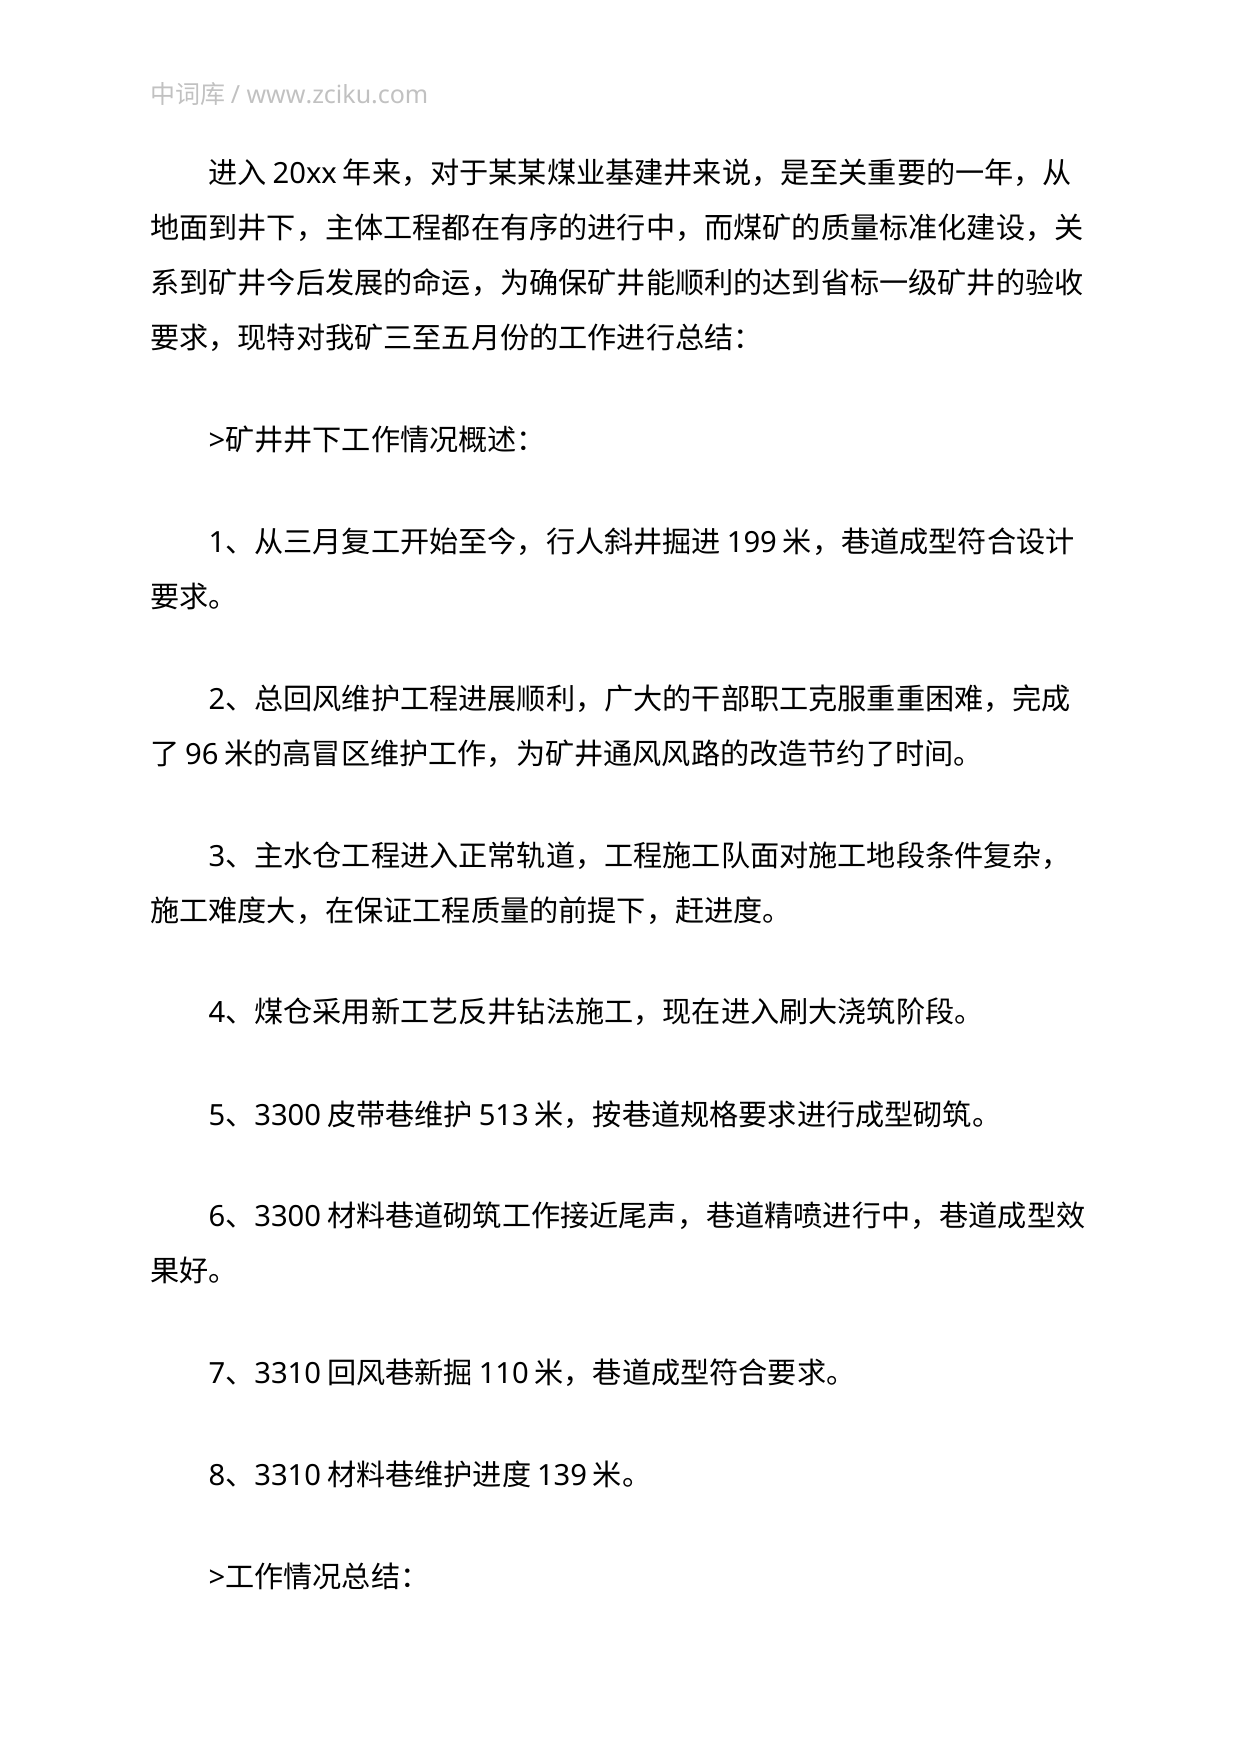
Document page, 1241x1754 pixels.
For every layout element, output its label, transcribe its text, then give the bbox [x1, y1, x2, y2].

text 4、煤仓采用新工艺反井钻法施工，现在进入刷大浇筑阶段。 [150, 989, 1090, 1031]
text 6、3300材料巷道砌筑工作接近尾声，巷道精喷进行中，巷道成型效果好。 [150, 1193, 1090, 1290]
text 7、3310回风巷新掘110米，巷道成型符合要求。 [150, 1350, 1090, 1392]
text 3、主水仓工程进入正常轨道，工程施工队面对施工地段条件复杂，施工难度大，在保证工程质量的前提下，赶进度。 [150, 832, 1090, 929]
text 2、总回风维护工程进展顺利，广大的干部职工克服重重困难，完成了96米的高冒区维护工作，为矿井通风风路的改造节约了时间。 [150, 675, 1090, 773]
text 1、从三月复工开始至今，行人斜井掘进199米，巷道成型符合设计要求。 [150, 518, 1090, 616]
text 5、3300皮带巷维护513米，按巷道规格要求进行成型砌筑。 [150, 1091, 1090, 1133]
text >矿井井下工作情况概述： [150, 417, 1090, 459]
text 进入20xx年来，对于某某煤业基建井来说，是至关重要的一年，从地面到井下，主体工程都在有序的进行中，而煤矿的质量标准化建设，关系到矿井今后发展的命运，为确保矿井能顺利的达到省标一级矿井的验收要求，现特对我矿三至五月份的工作进行总结： [150, 150, 1090, 357]
text 8、3310材料巷维护进度139米。 [150, 1452, 1090, 1494]
text >工作情况总结： [150, 1554, 1090, 1596]
